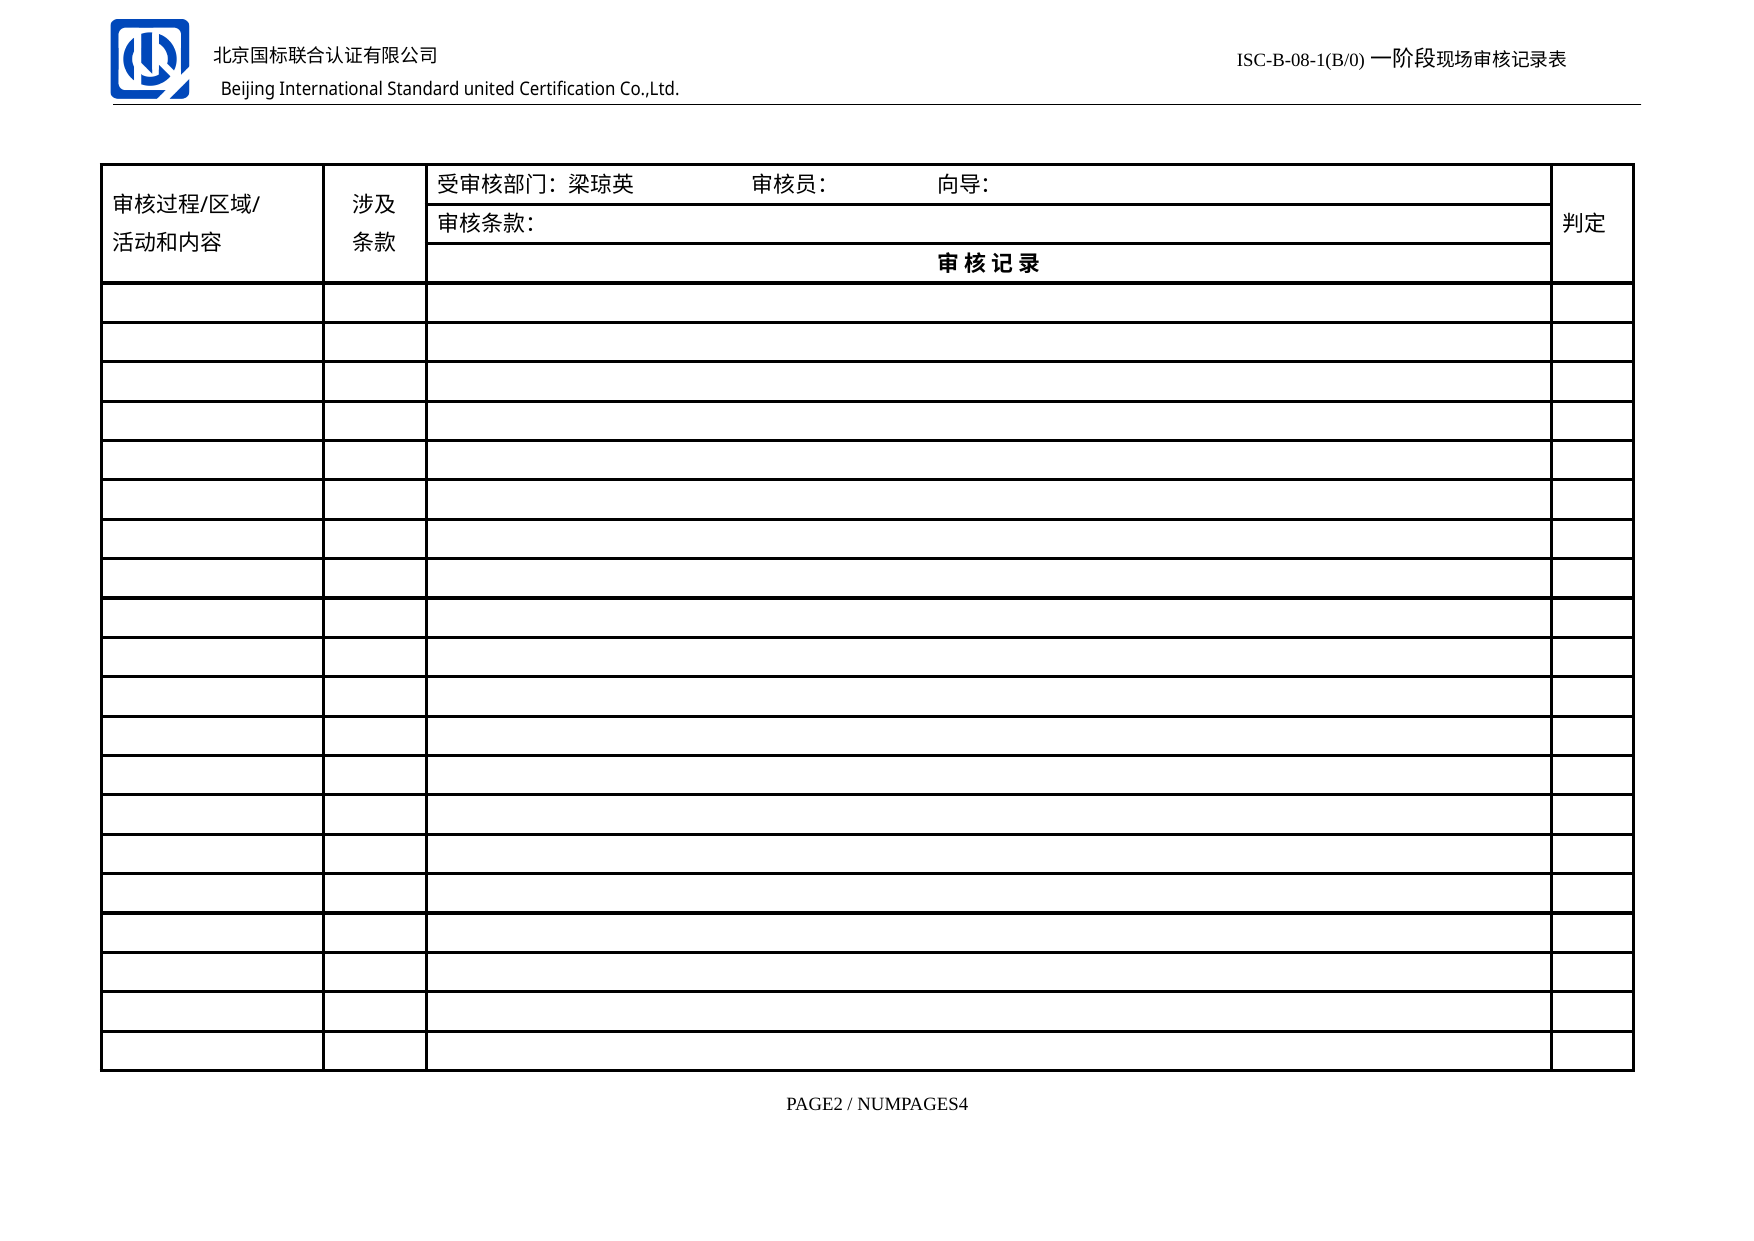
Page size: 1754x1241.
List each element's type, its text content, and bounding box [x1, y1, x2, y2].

table_cell [1553, 993, 1632, 1029]
table_cell [103, 678, 322, 714]
table_cell [428, 718, 1550, 754]
table_cell [428, 560, 1550, 596]
table_cell [103, 954, 322, 990]
table_cell [428, 442, 1550, 478]
table_cell [1553, 875, 1632, 911]
table_cell [325, 1033, 425, 1069]
table_cell [1553, 639, 1632, 675]
table_cell [325, 403, 425, 439]
table_cell 审核条款： [428, 206, 1550, 242]
table_cell [1553, 403, 1632, 439]
table_cell [103, 718, 322, 754]
table_cell [428, 796, 1550, 833]
table_cell [103, 403, 322, 439]
table_cell [103, 915, 322, 951]
table_cell 审 核 记 录 [428, 245, 1550, 281]
table_cell [1553, 718, 1632, 754]
table_cell [103, 442, 322, 478]
table_header 受审核部门：梁琼英 审核员： 向导： [428, 166, 1550, 203]
table_cell [103, 560, 322, 596]
table_cell [325, 285, 425, 321]
table_cell [103, 600, 322, 636]
table_cell [1553, 915, 1632, 951]
table_cell [103, 875, 322, 911]
table_cell [428, 915, 1550, 951]
table_cell [428, 993, 1550, 1029]
table_cell [1553, 678, 1632, 714]
table_cell [103, 521, 322, 557]
table_cell [325, 363, 425, 399]
table_cell [103, 363, 322, 399]
table_cell [103, 796, 322, 833]
table_cell [325, 521, 425, 557]
table_cell [428, 481, 1550, 518]
table_cell [103, 639, 322, 675]
table_cell [325, 875, 425, 911]
table_header 涉及 条款 [325, 166, 425, 281]
table_cell [325, 639, 425, 675]
table_cell [325, 600, 425, 636]
table_cell [428, 875, 1550, 911]
table_cell [428, 403, 1550, 439]
table_cell [1553, 324, 1632, 360]
table_cell [428, 639, 1550, 675]
table_cell [428, 600, 1550, 636]
table_cell [325, 481, 425, 518]
table_cell [103, 324, 322, 360]
table_cell [325, 836, 425, 872]
table_cell [428, 678, 1550, 714]
table_cell [103, 757, 322, 793]
table_cell [103, 993, 322, 1029]
table_cell [428, 285, 1550, 321]
table_cell [1553, 285, 1632, 321]
table_cell [428, 1033, 1550, 1069]
table_cell [1553, 560, 1632, 596]
table_cell [325, 993, 425, 1029]
table_cell [103, 1033, 322, 1069]
table_cell [325, 324, 425, 360]
table_cell [325, 954, 425, 990]
table_header 审核过程/区域/ 活动和内容 [103, 166, 322, 281]
table_cell [1553, 481, 1632, 518]
table_cell [103, 481, 322, 518]
table_cell [325, 757, 425, 793]
table_cell [428, 324, 1550, 360]
table_cell [428, 954, 1550, 990]
table_cell [103, 285, 322, 321]
table_cell [1553, 1033, 1632, 1069]
table_cell [325, 915, 425, 951]
table_cell [1553, 442, 1632, 478]
table_cell [428, 836, 1550, 872]
table_header 判定 [1553, 166, 1632, 281]
table_cell [428, 757, 1550, 793]
table_cell [428, 521, 1550, 557]
table_cell [1553, 600, 1632, 636]
table_cell [1553, 796, 1632, 833]
picture [110, 19, 190, 99]
table_cell [428, 363, 1550, 399]
table_cell [1553, 954, 1632, 990]
table_cell [325, 560, 425, 596]
table_cell [325, 678, 425, 714]
table_cell [1553, 363, 1632, 399]
table_cell [103, 836, 322, 872]
table_cell [325, 718, 425, 754]
table_cell [325, 442, 425, 478]
table_cell [325, 796, 425, 833]
table_cell [1553, 757, 1632, 793]
table_cell [1553, 521, 1632, 557]
table_cell [1553, 836, 1632, 872]
